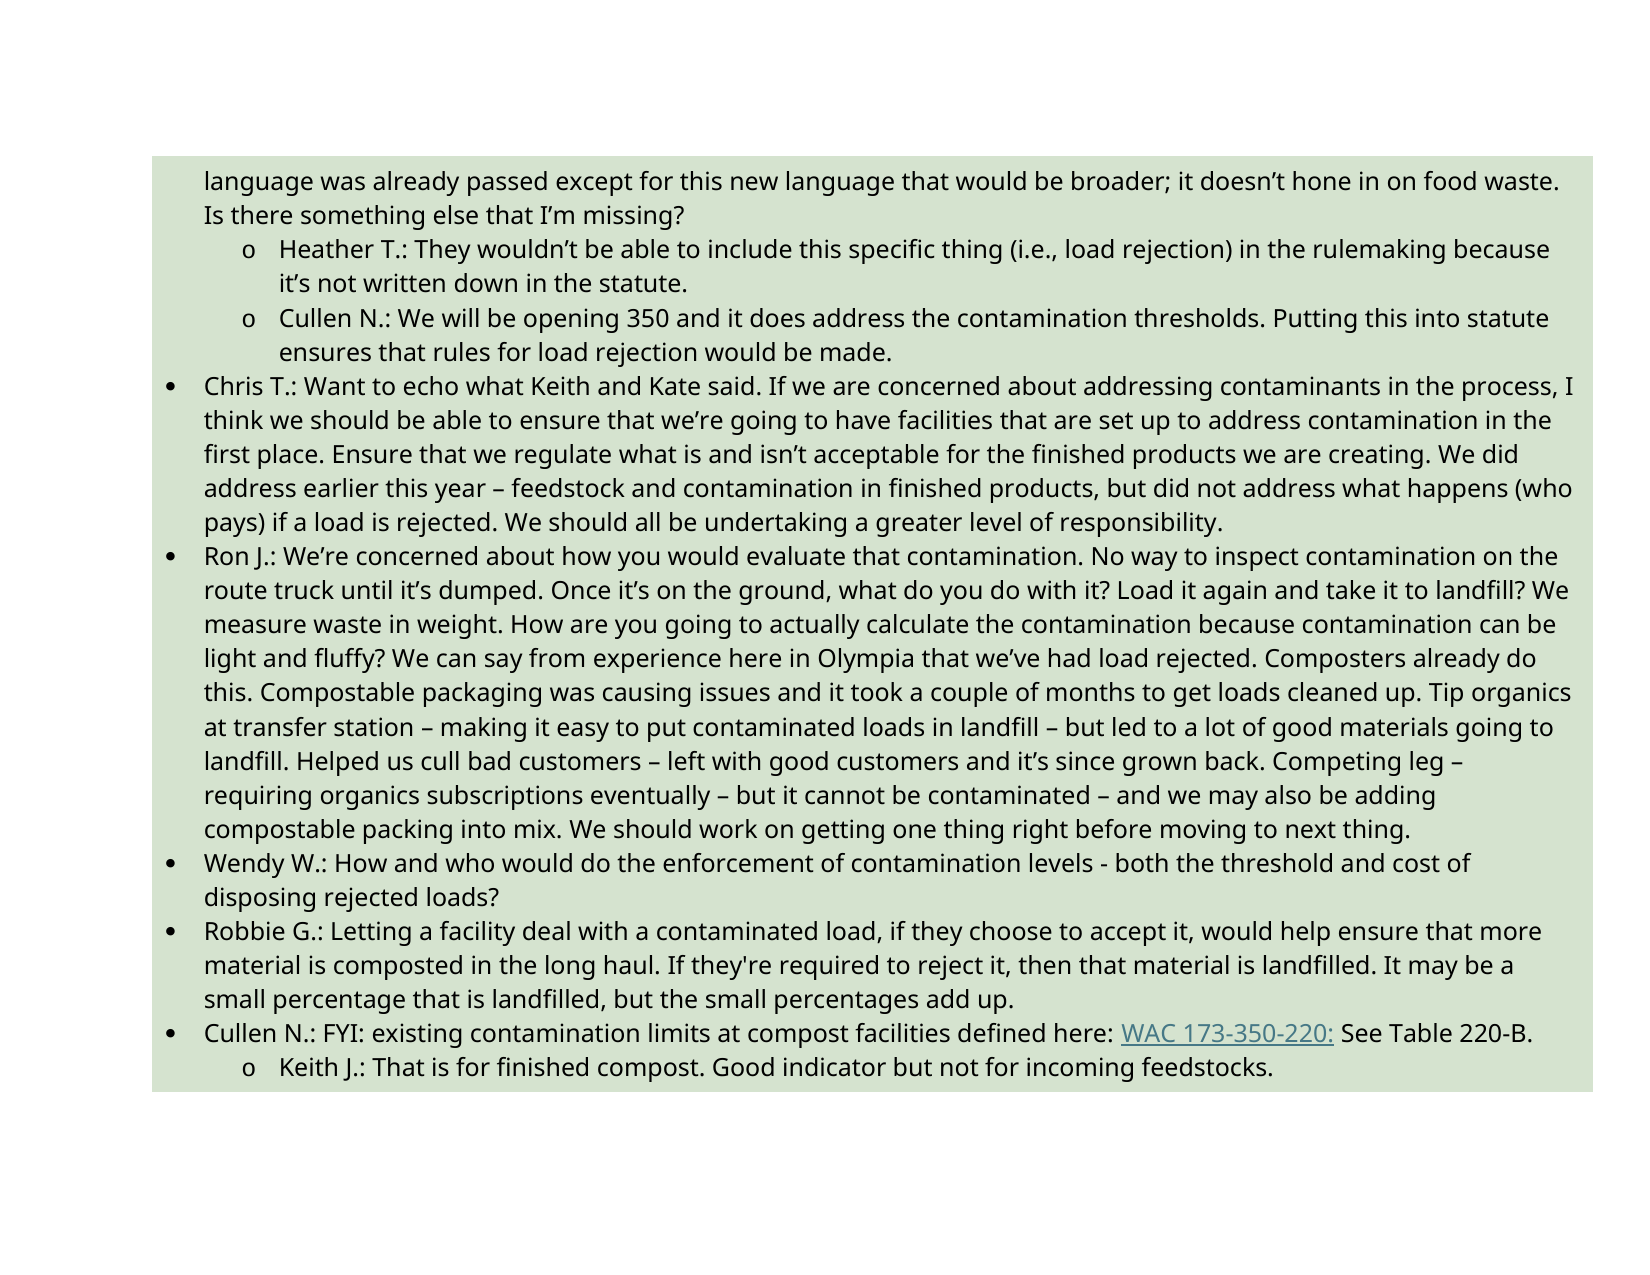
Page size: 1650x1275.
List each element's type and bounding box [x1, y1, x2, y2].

table_cell [152, 156, 1593, 1092]
